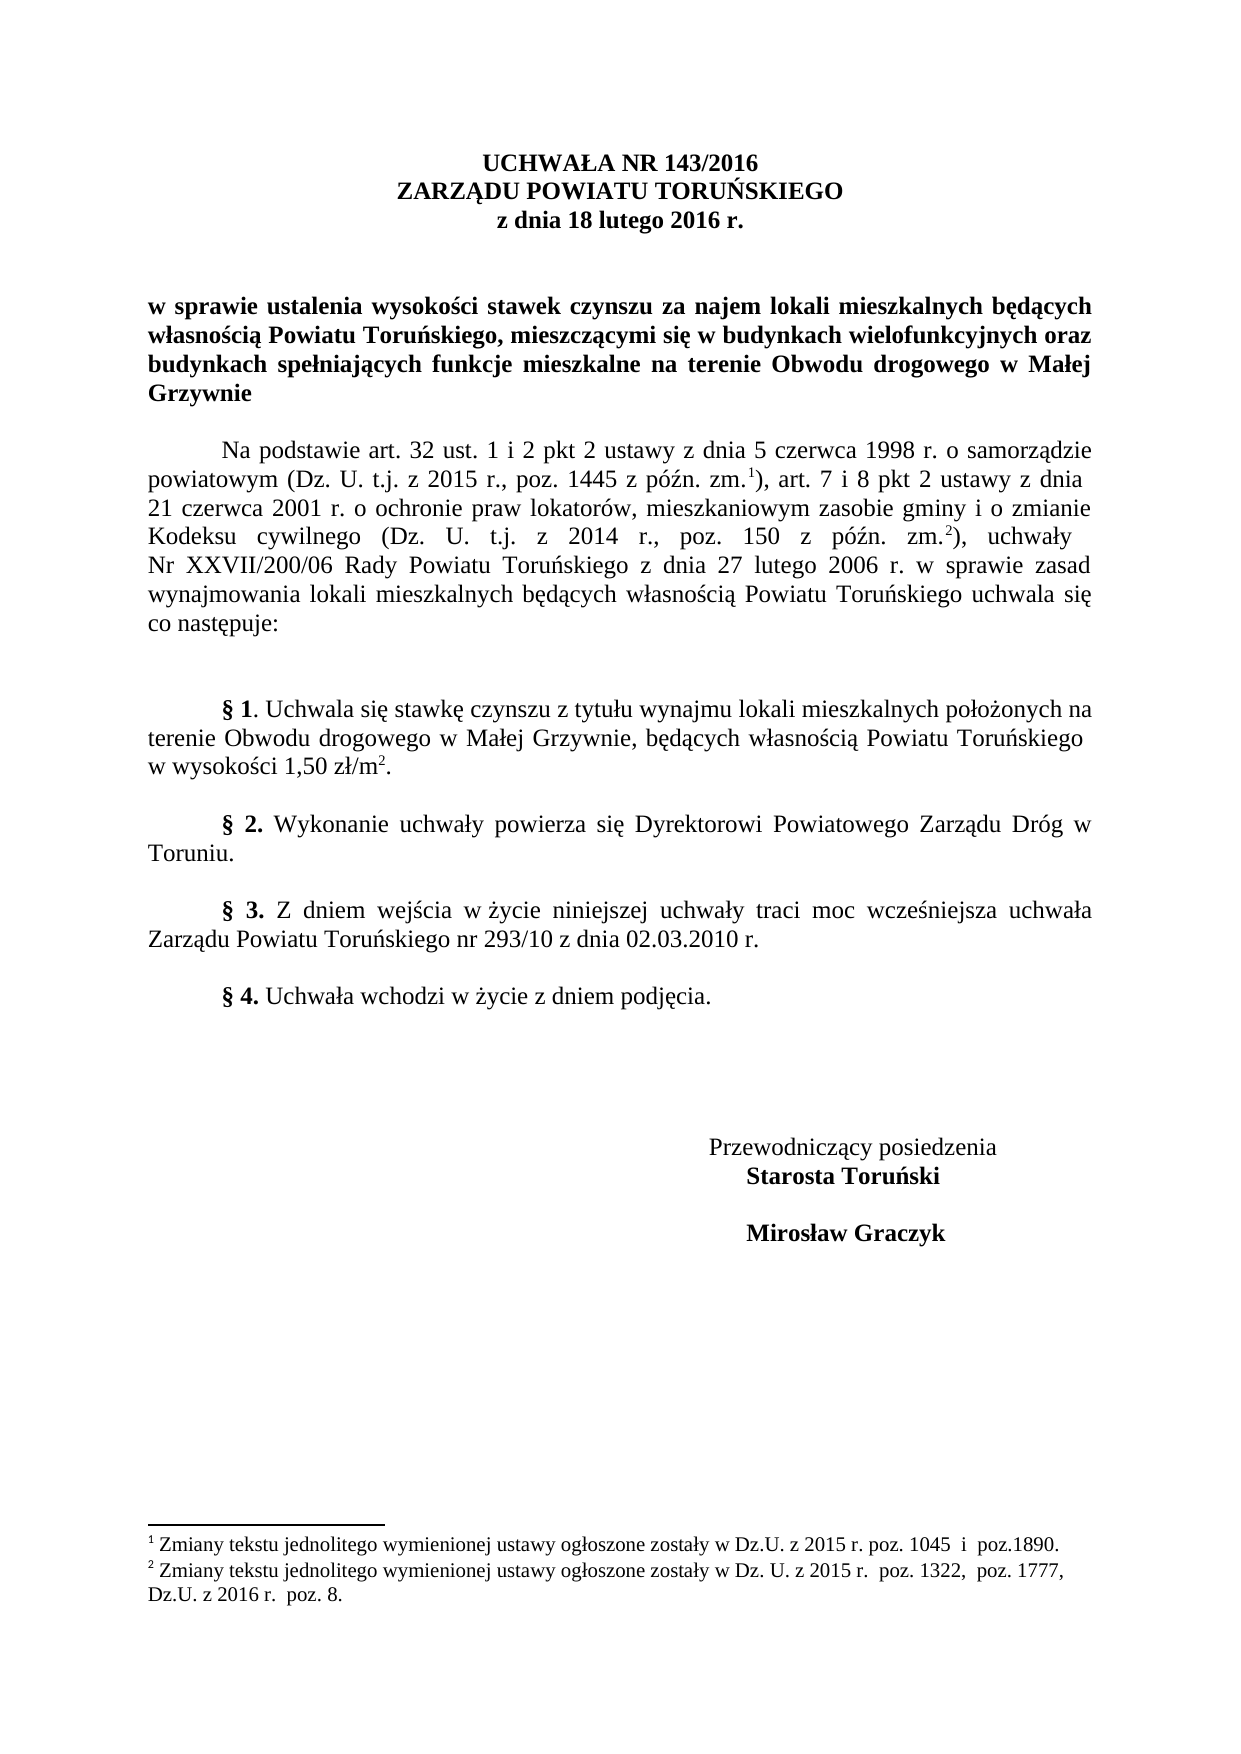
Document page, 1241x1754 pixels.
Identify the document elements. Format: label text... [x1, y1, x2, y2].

text Przewodniczący posiedzenia [709, 1132, 1093, 1161]
text Na podstawie art. 32 ust. 1 i 2 pkt 2 ustawy z dnia 5 czerwca 1998 r. o samorządzie powiatowym (Dz. U. t.j. z 2015 r., poz. 1445 z późn. zm.), art. 7 i 8 pkt 2 ustawy z dnia 21 czerwca 2001 r. o ochronie praw lokatorów, mieszkaniowym zasobie gminy i o zmianie Kodeksu cywilnego (Dz. U. t.j. z 2014 r., poz. 150 z późn. zm.), uchwały Nr XXVII/200/06 Rady Powiatu Toruńskiego z dnia 27 lutego 2006 r. w sprawie zasad wynajmowania lokali mieszkalnych będących własnością Powiatu Toruńskiego uchwala się co następuje: [148, 435, 1093, 636]
text § 4. Uchwała wchodzi w życie z dniem podjęcia. [148, 981, 1093, 1010]
text z dnia 18 lutego 2016 r. [148, 205, 1093, 234]
text § 3. Z dniem wejścia w życie niniejszej uchwały traci moc wcześniejsza uchwała Zarządu Powiatu Toruńskiego nr 293/10 z dnia 02.03.2010 r. [148, 895, 1093, 953]
text w sprawie ustalenia wysokości stawek czynszu za najem lokali mieszkalnych będących własnością Powiatu Toruńskiego, mieszczącymi się w budynkach wielofunkcyjnych oraz budynkach spełniających funkcje mieszkalne na terenie Obwodu drogowego w Małej Grzywnie [148, 291, 1093, 406]
text § 1. Uchwala się stawkę czynszu z tytułu wynajmu lokali mieszkalnych położonych na terenie Obwodu drogowego w Małej Grzywnie, będących własnością Powiatu Toruńskiego w wysokości 1,50 zł/m2. [148, 694, 1093, 780]
text ZARZĄDU POWIATU TORUŃSKIEGO [148, 176, 1093, 205]
text Mirosław Graczyk [709, 1218, 1093, 1247]
text UCHWAŁA NR 143/2016 [148, 148, 1093, 176]
text § 2. Wykonanie uchwały powierza się Dyrektorowi Powiatowego Zarządu Dróg w Toruniu. [148, 809, 1093, 866]
text Starosta Toruński [709, 1161, 1093, 1190]
